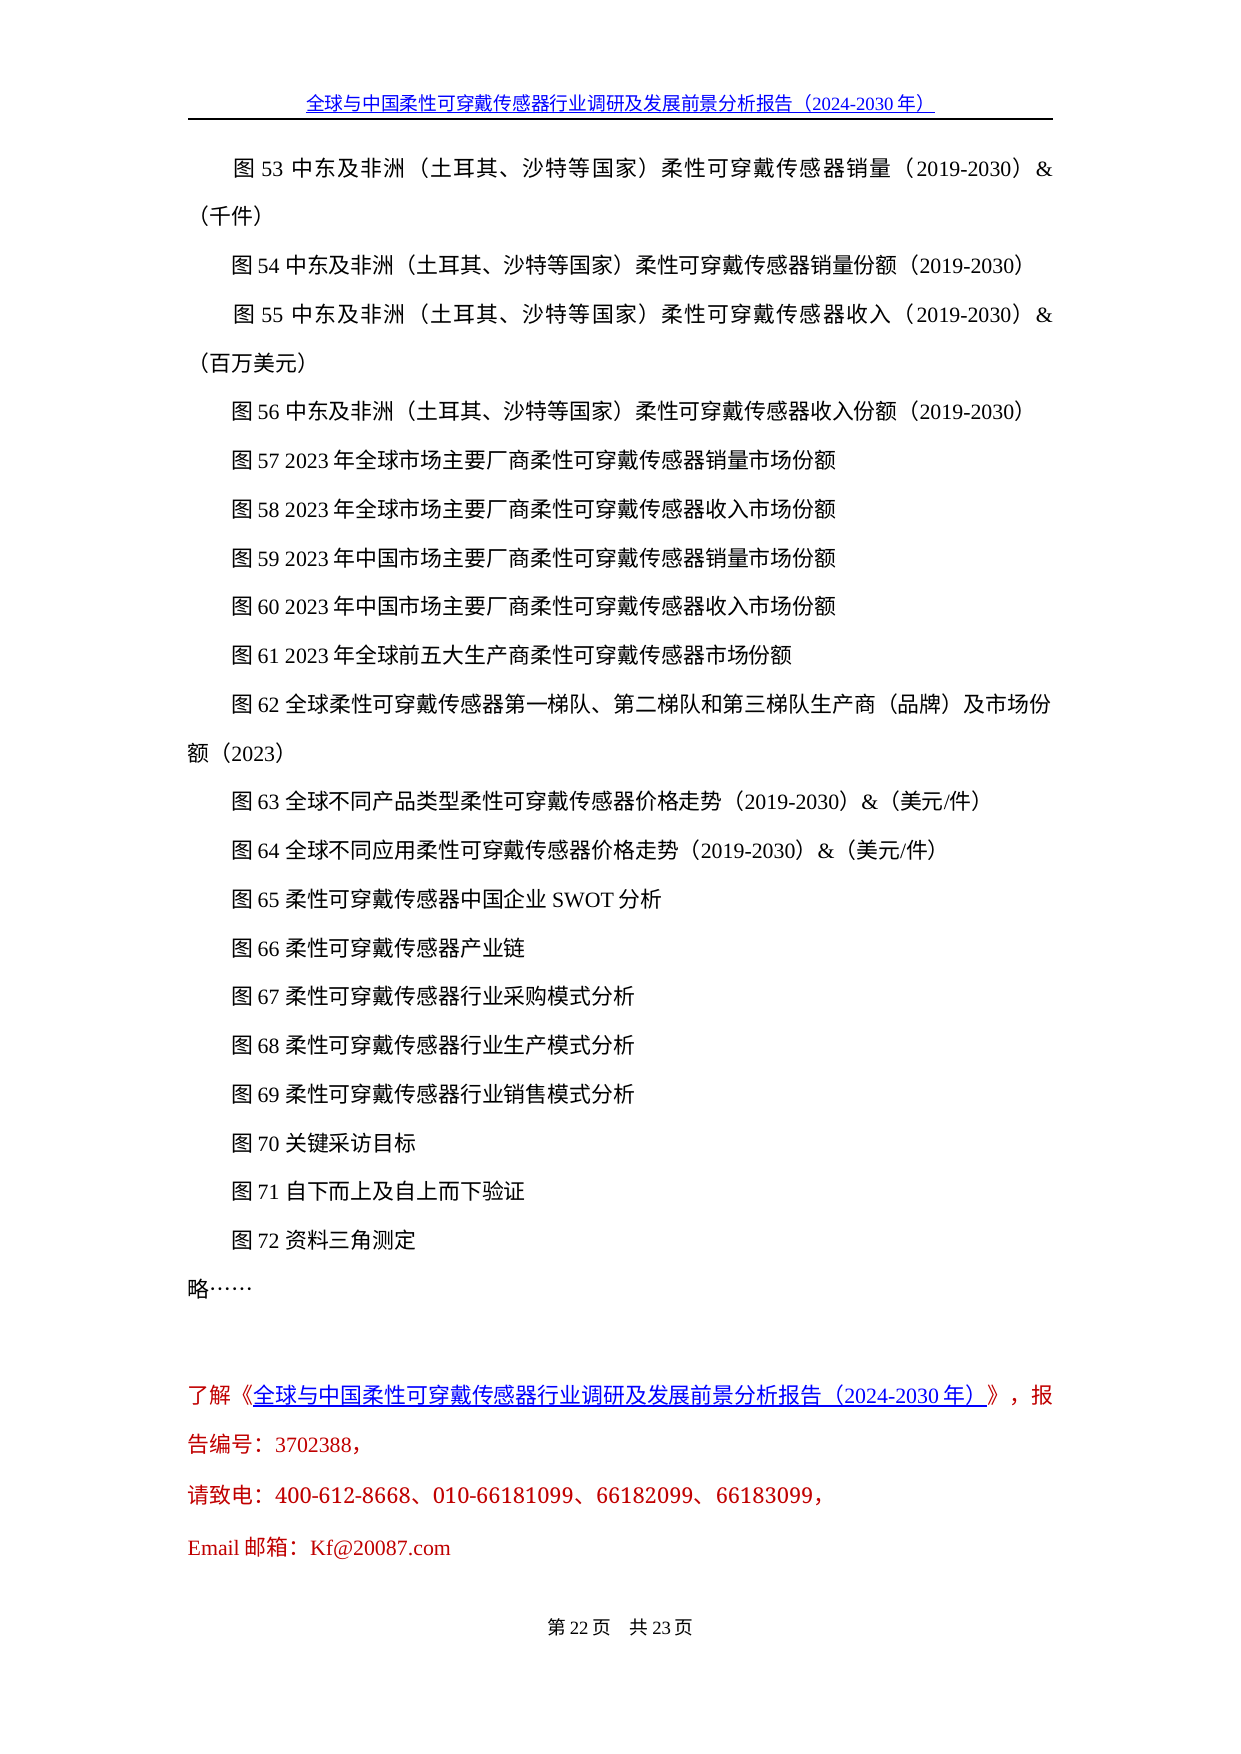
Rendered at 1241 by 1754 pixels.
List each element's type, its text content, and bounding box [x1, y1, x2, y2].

text 请致电：400-612-8668、010-66181099、66182099、66183099， [187, 1478, 1053, 1511]
text 了解《全球与中国柔性可穿戴传感器行业调研及发展前景分析报告（2024-2030年）》，报告编号：3702388， [187, 1378, 1053, 1459]
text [187, 150, 1053, 1304]
text Email邮箱：Kf@20087.com [187, 1530, 1053, 1562]
